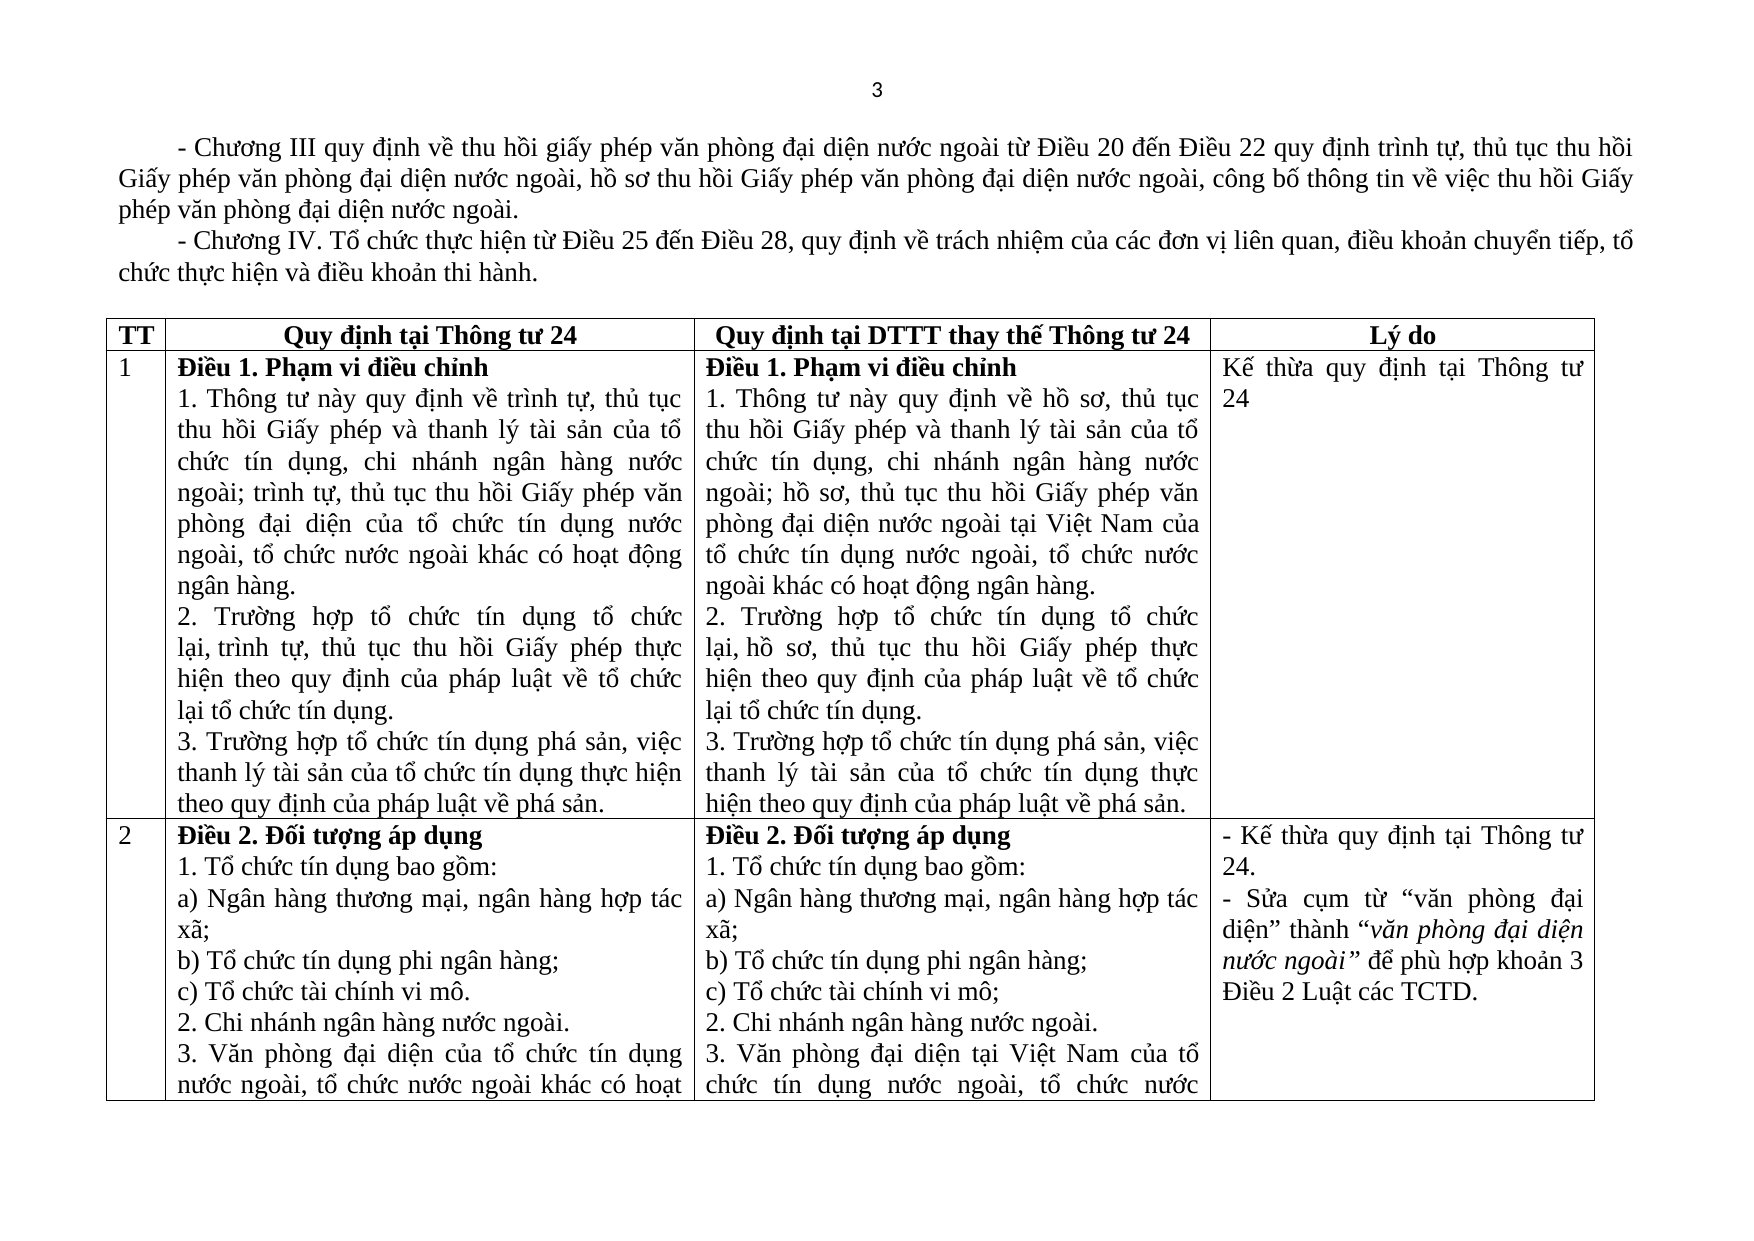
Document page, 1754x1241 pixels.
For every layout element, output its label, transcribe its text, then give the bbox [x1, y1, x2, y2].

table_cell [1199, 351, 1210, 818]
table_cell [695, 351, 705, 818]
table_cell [1211, 819, 1594, 1100]
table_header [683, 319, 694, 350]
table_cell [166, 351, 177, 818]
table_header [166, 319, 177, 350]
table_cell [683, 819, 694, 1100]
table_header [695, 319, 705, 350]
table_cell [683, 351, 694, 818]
text - Chương IV. Tổ chức thực hiện từ Điều 25 đến Điều 28, quy định về trách nhiệm của các đơn vị liên quan, điều khoản chuyển tiếp, tổ chức thực hiện và điều khoản thi hành. [118, 224, 1636, 287]
table_cell 1 [107, 351, 165, 818]
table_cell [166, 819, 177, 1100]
text - Chương III quy định về thu hồi giấy phép văn phòng đại diện nước ngoài từ Điều 20 đến Điều 22 quy định trình tự, thủ tục thu hồi Giấy phép văn phòng đại diện nước ngoài, hồ sơ thu hồi Giấy phép văn phòng đại diện nước ngoài, công bố thông tin về việc thu hồi Giấy phép văn phòng đại diện nước ngoài. [118, 131, 1636, 224]
table_cell Kế thừa quy định tại Thông tư 24 [1211, 351, 1594, 818]
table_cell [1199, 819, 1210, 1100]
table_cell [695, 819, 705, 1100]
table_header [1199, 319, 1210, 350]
table_cell 2 [107, 819, 165, 1100]
